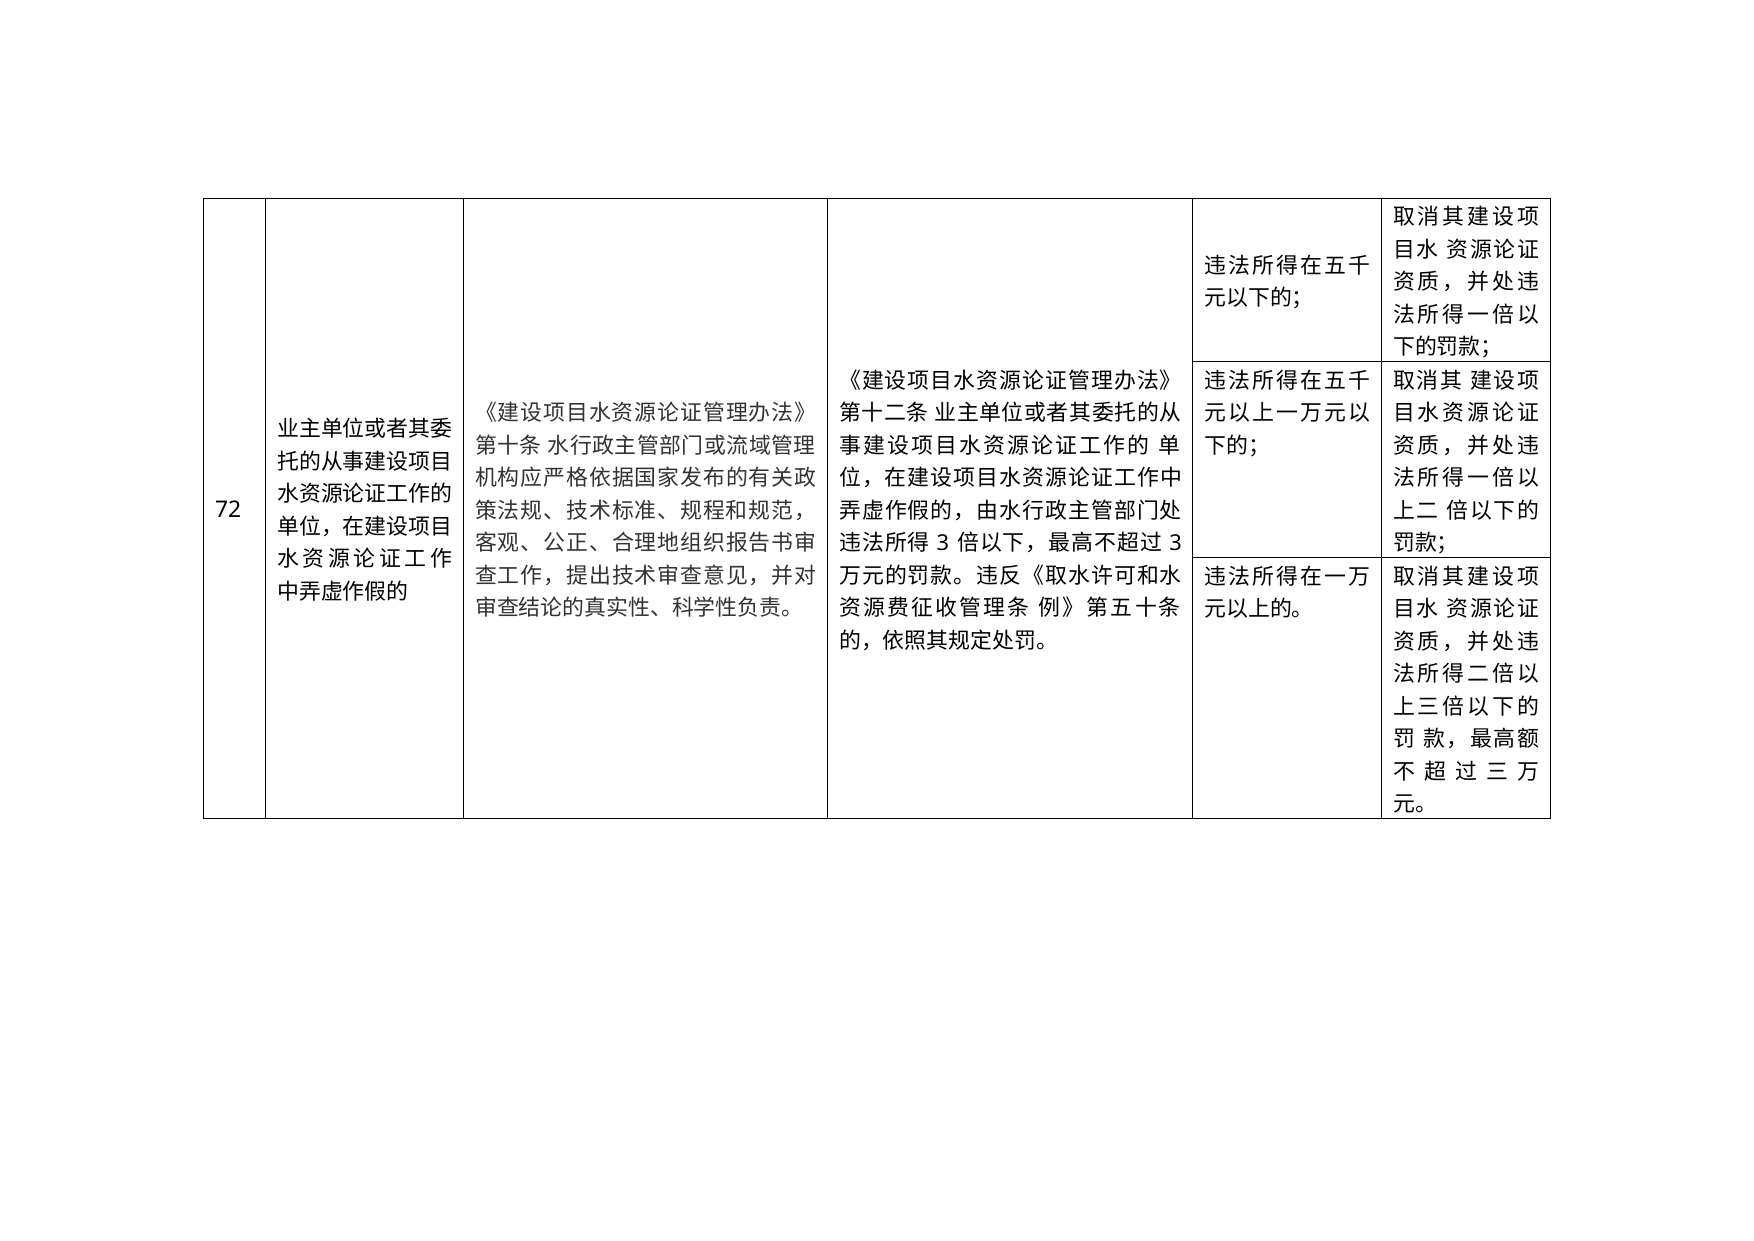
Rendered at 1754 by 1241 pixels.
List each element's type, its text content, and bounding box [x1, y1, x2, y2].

table_cell 《建设项目水资源论证管理办法》第十条 水行政主管部门或流域管理机构应严格依据国家发布的有关政策法规、技术标准、规程和规范，客观、公正、合理地组织报告书审查工作，提出技术审查意见，并对审查结论的真实性、科学性负责。 [464, 199, 827, 818]
table_cell 取消其建设项目水 资源论证资质，并处违法所得二倍以上三倍以下的罚 款，最高额不超过三万元。 [1382, 558, 1550, 818]
table_cell 违法所得在五千元以下的； [1193, 199, 1381, 361]
table_cell 《建设项目水资源论证管理办法》第十二条 业主单位或者其委托的从事建设项目水资源论证工作的 单位，在建设项目水资源论证工作中弄虚作假的，由水行政主管部门处违法所得 3 倍以下，最高不超过 3万元的罚款。违反《取水许可和水资源费征收管理条 例》第五十条的，依照其规定处罚。 [828, 199, 1192, 818]
table_cell 72 [204, 199, 265, 818]
table_cell 违法所得在五千元以上一万元以下的； [1193, 362, 1381, 557]
table_cell 取消其 建设项目水资源论证资质，并处违法所得一倍以上二 倍以下的罚款； [1382, 362, 1550, 557]
table_cell 取消其建设项目水 资源论证资质，并处违法所得一倍以下的罚款； [1382, 199, 1550, 361]
table_cell 业主单位或者其委托的从事建设项目 水资源论证工作的单位，在建设项目水资源论证工作 中弄虚作假的 [266, 199, 463, 818]
table_cell 违法所得在一万元以上的。 [1193, 558, 1381, 818]
